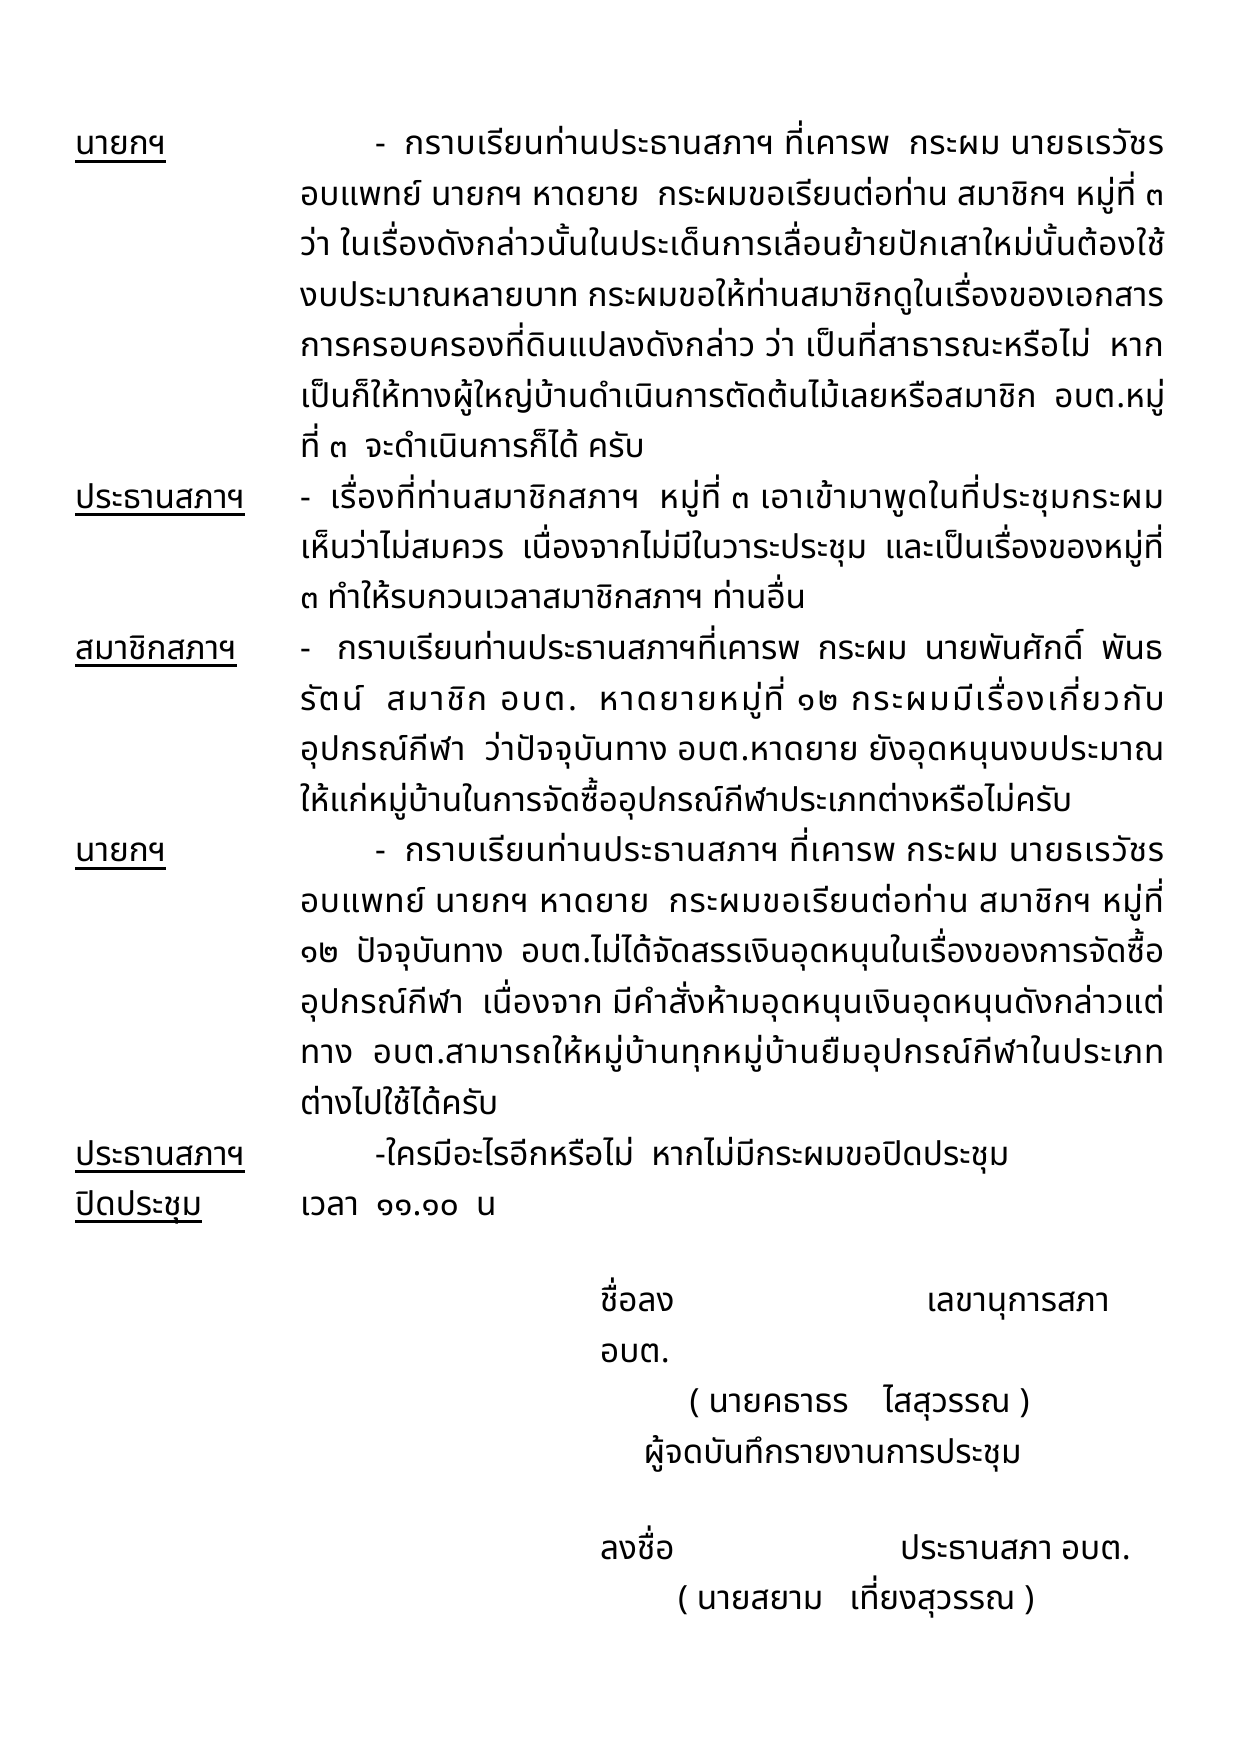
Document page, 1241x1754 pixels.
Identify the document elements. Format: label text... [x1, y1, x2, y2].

text ( นายคธาธร ไสสุวรรณ ) [75, 1377, 1165, 1428]
text ผู้จดบันทึกรายงานการประชุม [75, 1428, 1165, 1478]
text ประธานสภาฯ -ใครมีอะไรอีกหรือไม่ หากไม่มีกระผมขอปิดประชุม [75, 1129, 1165, 1180]
text ปิดประชุม เวลา ๑๑.๑๐ น [75, 1180, 1165, 1231]
text ( นายสยาม เที่ยงสุวรรณ ) [75, 1574, 1165, 1625]
text นายกฯ - กราบเรียนท่านประธานสภาฯ ที่เคารพ กระผม นายธเรวัชร อบแพทย์ นายกฯ หาดยาย กระผมขอเรียนต่อท่าน สมาชิกฯ หมู่ที่ ๓ ว่า ในเรื่องดังกล่าวนั้นในประเด็นการเลื่อนย้ายปักเสาใหม่นั้นต้องใช้งบประมาณหลายบาท กระผมขอให้ท่านสมาชิกดูในเรื่องของเอกสารการครอบครองที่ดินแปลงดังกล่าว ว่า เป็นที่สาธารณะหรือไม่ หากเป็นก็ให้ทางผู้ใหญ่บ้านดำเนินการตัดต้นไม้เลยหรือสมาชิก อบต.หมู่ที่ ๓ จะดำเนินการก็ได้ ครับ [75, 119, 1165, 472]
text สมาชิกสภาฯ - กราบเรียนท่านประธานสภาฯที่เคารพ กระผม นายพันศักดิ์ พันธรัตน์ สมาชิก อบต. หาดยายหมู่ที่ ๑๒ กระผมมีเรื่องเกี่ยวกับอุปกรณ์กีฬา ว่าปัจจุบันทาง อบต.หาดยาย ยังอุดหนุนงบประมาณให้แก่หมู่บ้านในการจัดซื้ออุปกรณ์กีฬาประเภทต่างหรือไม่ครับ [75, 624, 1165, 826]
text ประธานสภาฯ - เรื่องที่ท่านสมาชิกสภาฯ หมู่ที่ ๓ เอาเข้ามาพูดในที่ประชุมกระผมเห็นว่าไม่สมควร เนื่องจากไม่มีในวาระประชุม และเป็นเรื่องของหมู่ที่ ๓ ทำให้รบกวนเวลาสมาชิกสภาฯ ท่านอื่น [75, 472, 1165, 624]
text นายกฯ - กราบเรียนท่านประธานสภาฯ ที่เคารพ กระผม นายธเรวัชร อบแพทย์ นายกฯ หาดยาย กระผมขอเรียนต่อท่าน สมาชิกฯ หมู่ที่ ๑๒ ปัจจุบันทาง อบต.ไม่ได้จัดสรรเงินอุดหนุนในเรื่องของการจัดซื้ออุปกรณ์กีฬา เนื่องจาก มีคำสั่งห้ามอุดหนุนเงินอุดหนุนดังกล่าวแต่ทาง อบต.สามารถให้หมู่บ้านทุกหมู่บ้านยืมอุปกรณ์กีฬาในประเภทต่างไปใช้ได้ครับ [75, 826, 1165, 1129]
text ลงชื่อ ประธานสภา อบต. [75, 1523, 1165, 1574]
text ชื่อลง เลขานุการสภา อบต. [600, 1276, 1165, 1377]
